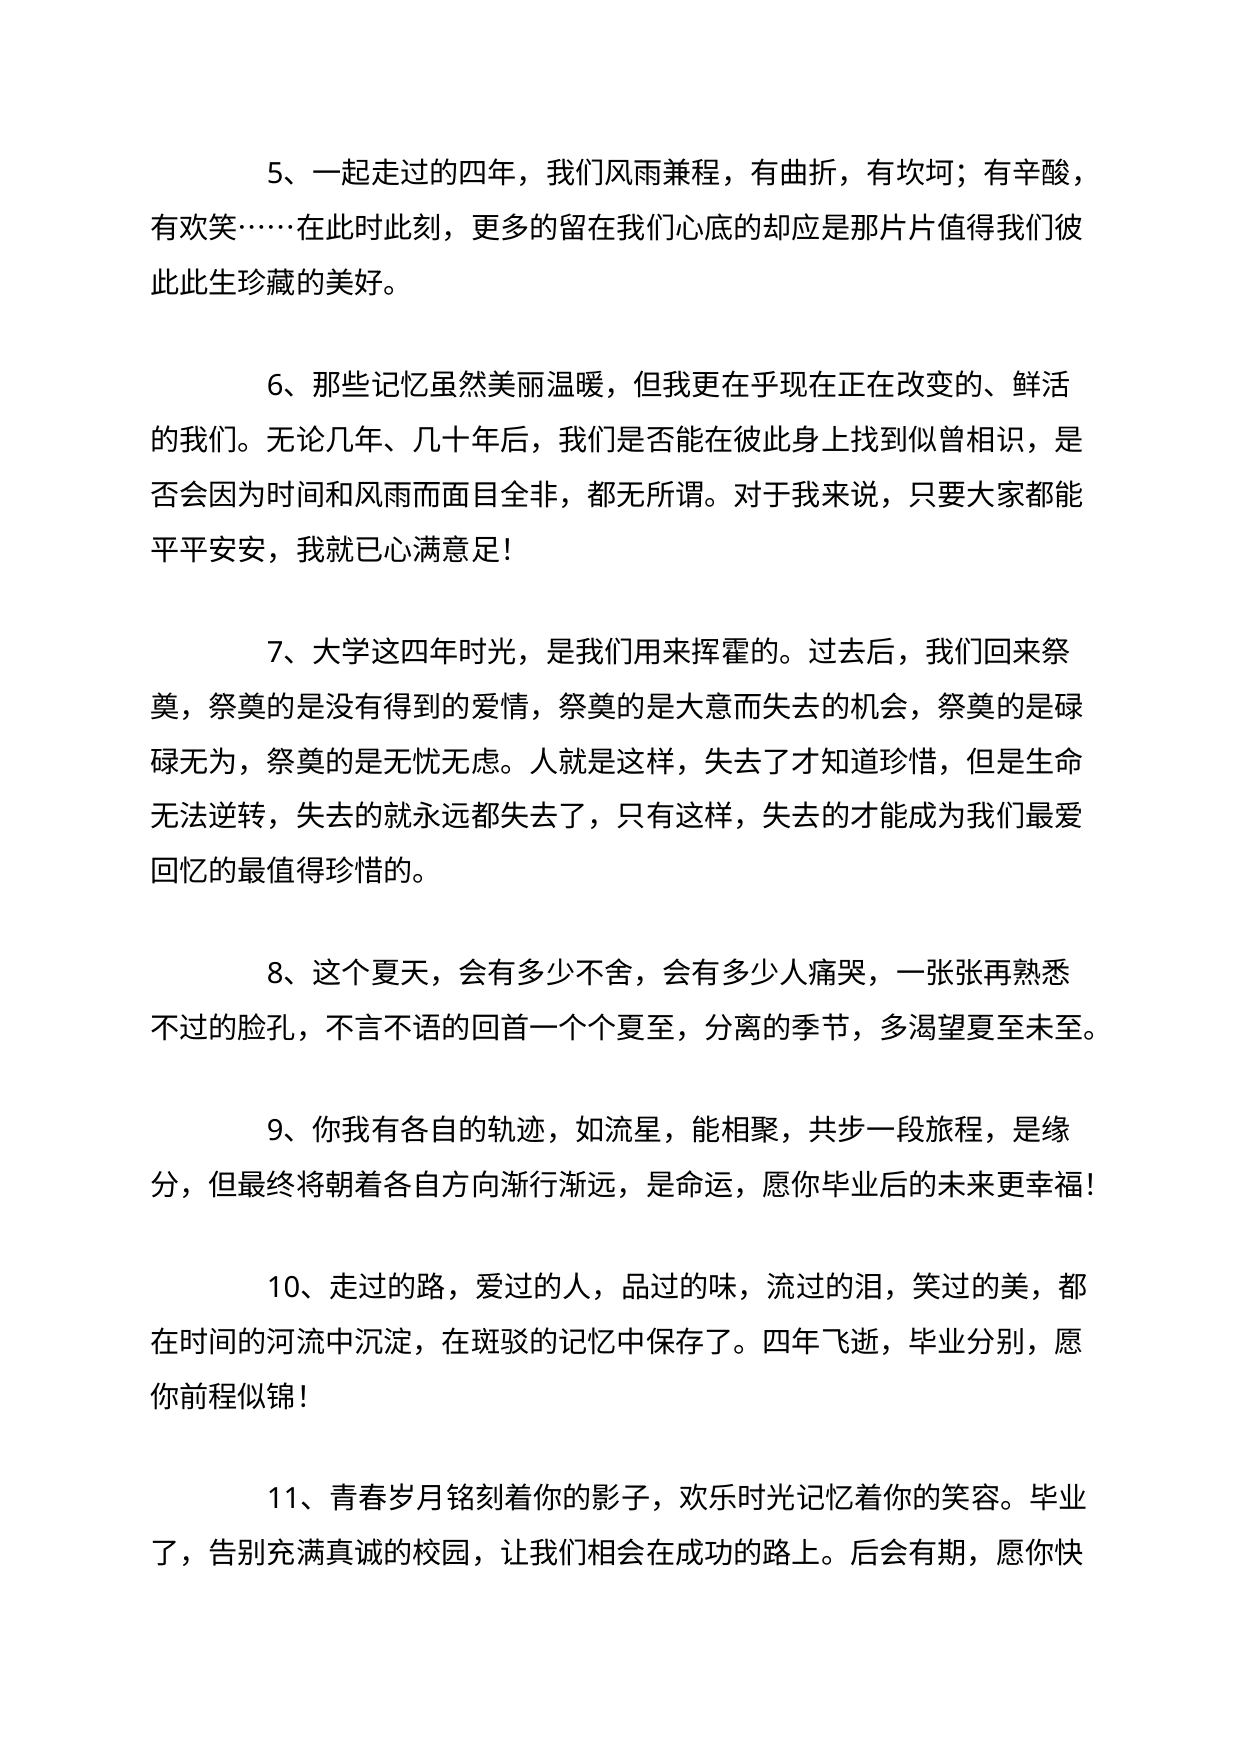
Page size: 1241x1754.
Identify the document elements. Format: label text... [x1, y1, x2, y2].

text 8、这个夏天，会有多少不舍，会有多少人痛哭，一张张再熟悉不过的脸孔，不言不语的回首一个个夏至，分离的季节，多渴望夏至未至。 [150, 950, 1090, 1047]
text 7、大学这四年时光，是我们用来挥霍的。过去后，我们回来祭奠，祭奠的是没有得到的爱情，祭奠的是大意而失去的机会，祭奠的是碌碌无为，祭奠的是无忧无虑。人就是这样，失去了才知道珍惜，但是生命无法逆转，失去的就永远都失去了，只有这样，失去的才能成为我们最爱回忆的最值得珍惜的。 [150, 628, 1090, 890]
text 9、你我有各自的轨迹，如流星，能相聚，共步一段旅程，是缘分，但最终将朝着各自方向渐行渐远，是命运，愿你毕业后的未来更幸福！ [150, 1106, 1090, 1204]
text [150, 1475, 1090, 1572]
text 5、一起走过的四年，我们风雨兼程，有曲折，有坎坷；有辛酸，有欢笑……在此时此刻，更多的留在我们心底的却应是那片片值得我们彼此此生珍藏的美好。 [150, 150, 1090, 302]
text 10、走过的路，爱过的人，品过的味，流过的泪，笑过的美，都在时间的河流中沉淀，在斑驳的记忆中保存了。四年飞逝，毕业分别，愿你前程似锦！ [150, 1263, 1090, 1415]
text 6、那些记忆虽然美丽温暖，但我更在乎现在正在改变的、鲜活的我们。无论几年、几十年后，我们是否能在彼此身上找到似曾相识，是否会因为时间和风雨而面目全非，都无所谓。对于我来说，只要大家都能平平安安，我就已心满意足！ [150, 362, 1090, 569]
